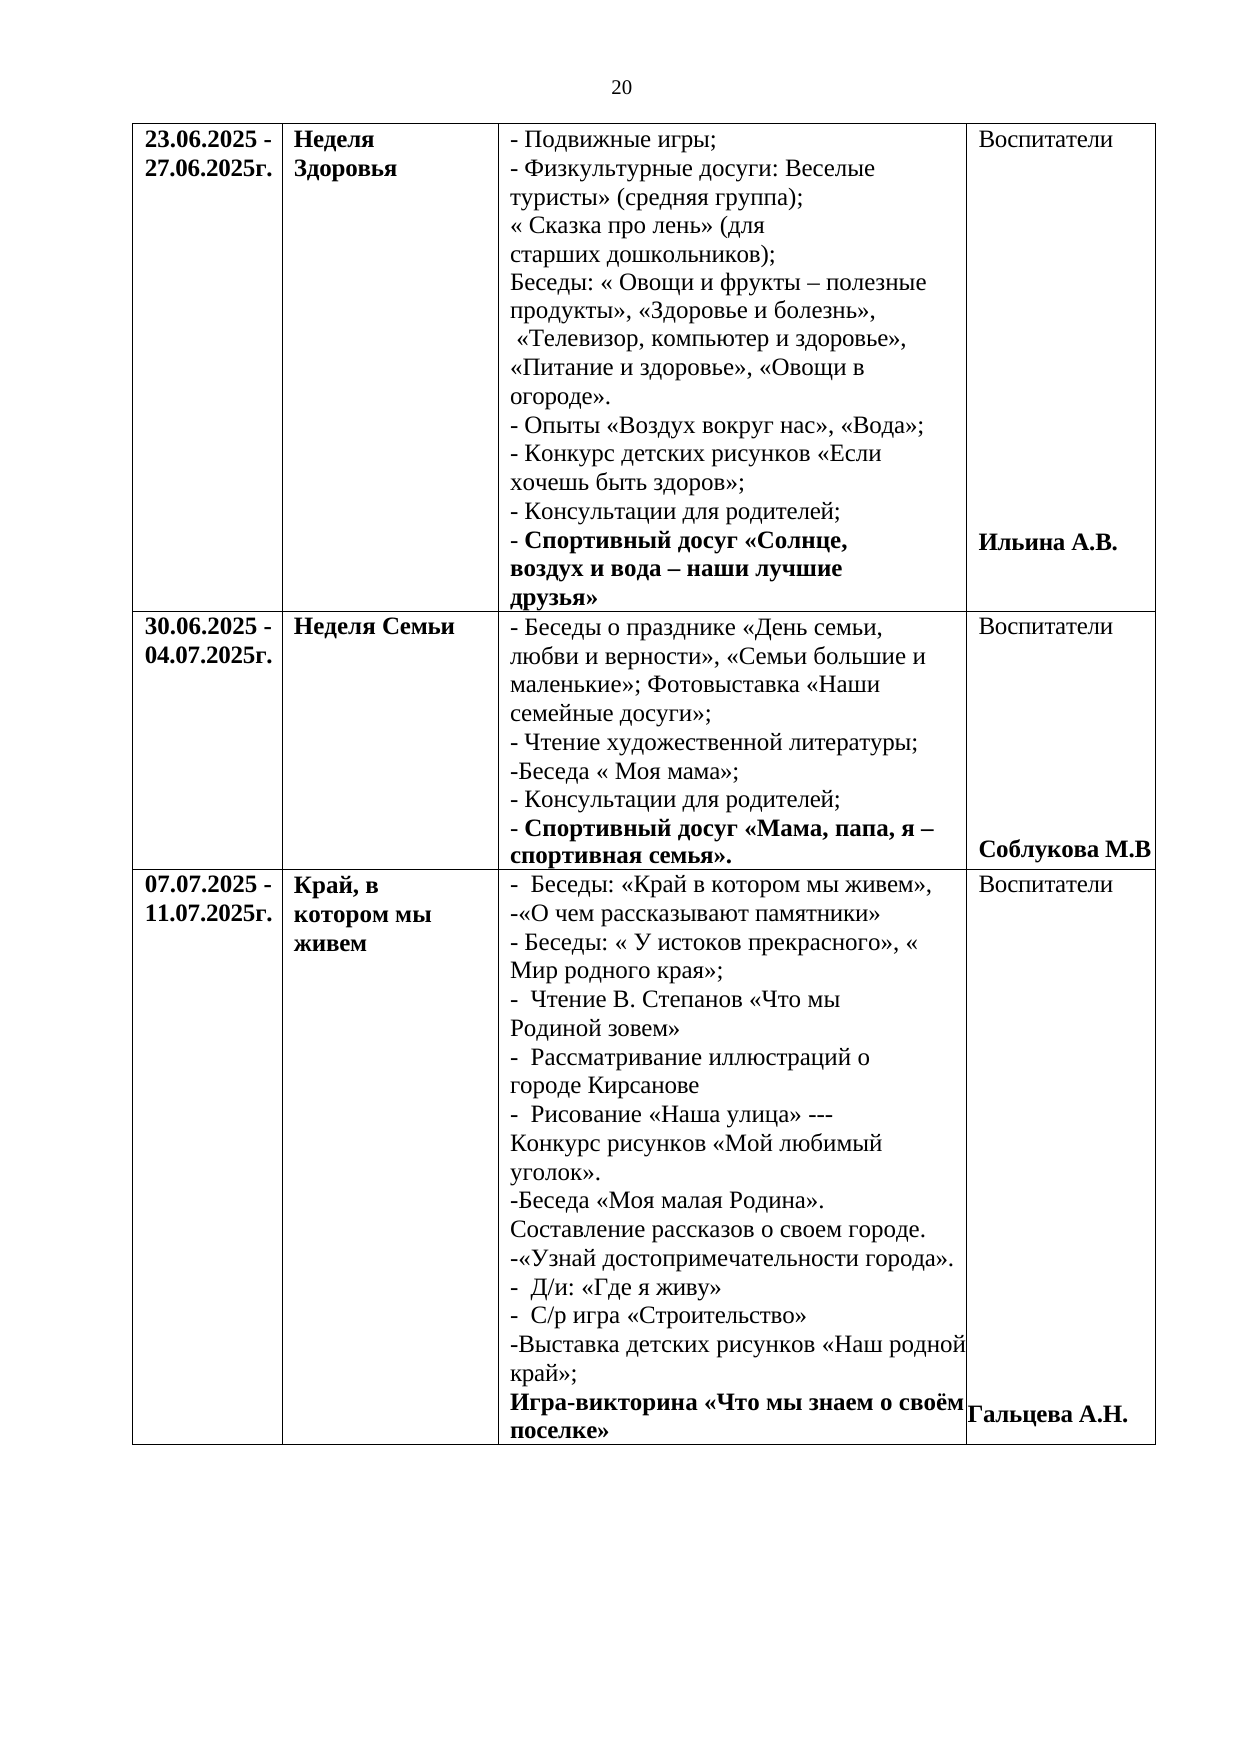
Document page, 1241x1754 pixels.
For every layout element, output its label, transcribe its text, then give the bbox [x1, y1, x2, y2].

table_cell Воспитатели Соблукова М.В [967, 612, 1155, 869]
table_cell 07.07.2025 - 11.07.2025г. [133, 870, 282, 1444]
table_cell Воспитатели Гальцева А.Н. [967, 870, 1155, 1444]
table_cell Подвижные игры; Физкультурные досуги: Веселые туристы» (средняя группа); « Сказка про лень» (для старших дошкольников); Беседы: « Овощи и фрукты – полезные продукты», «Здоровье и болезнь», «Телевизор, компьютер и здоровье», «Питание и здоровье», «Овощи в огороде». Опыты «Воздух вокруг нас», «Вода»; Конкурс детских рисунков «Если хочешь быть здоров»; Консультации для родителей; Спортивный досуг «Солнце, воздух и вода – наши лучшие друзья» [499, 124, 966, 611]
table_cell Беседы: «Край в котором мы живем», -«О чем рассказывают памятники» Беседы: « У истоков прекрасного», « Мир родного края»; Чтение В. Степанов «Что мы Родиной зовем» Рассматривание иллюстраций о городе Кирсанове Рисование «Наша улица» --- Конкурс рисунков «Мой любимый уголок». -Беседа «Моя малая Родина». Составление рассказов о своем городе. -«Узнай достопримечательности города». Д/и: «Где я живу» С/р игра «Строительство» -Выставка детских рисунков «Наш родной край»; Игра-викторина «Что мы знаем о своём поселке» [499, 870, 966, 1444]
table_cell Неделя Здоровья [283, 124, 498, 611]
table_cell Воспитатели Ильина А.В. [967, 124, 1155, 611]
table_cell Беседы о празднике «День семьи, любви и верности», «Семьи большие и маленькие»; Фотовыставка «Наши семейные досуги»; Чтение художественной литературы; -Беседа « Моя мама»; Консультации для родителей; Спортивный досуг «Мама, папа, я – спортивная семья». [499, 612, 966, 869]
table_cell 23.06.2025 - 27.06.2025г. [133, 124, 282, 611]
table_cell 30.06.2025 - 04.07.2025г. [133, 612, 282, 869]
table_cell Неделя Семьи [283, 612, 498, 869]
table_cell Край, в котором мы живем [283, 870, 498, 1444]
